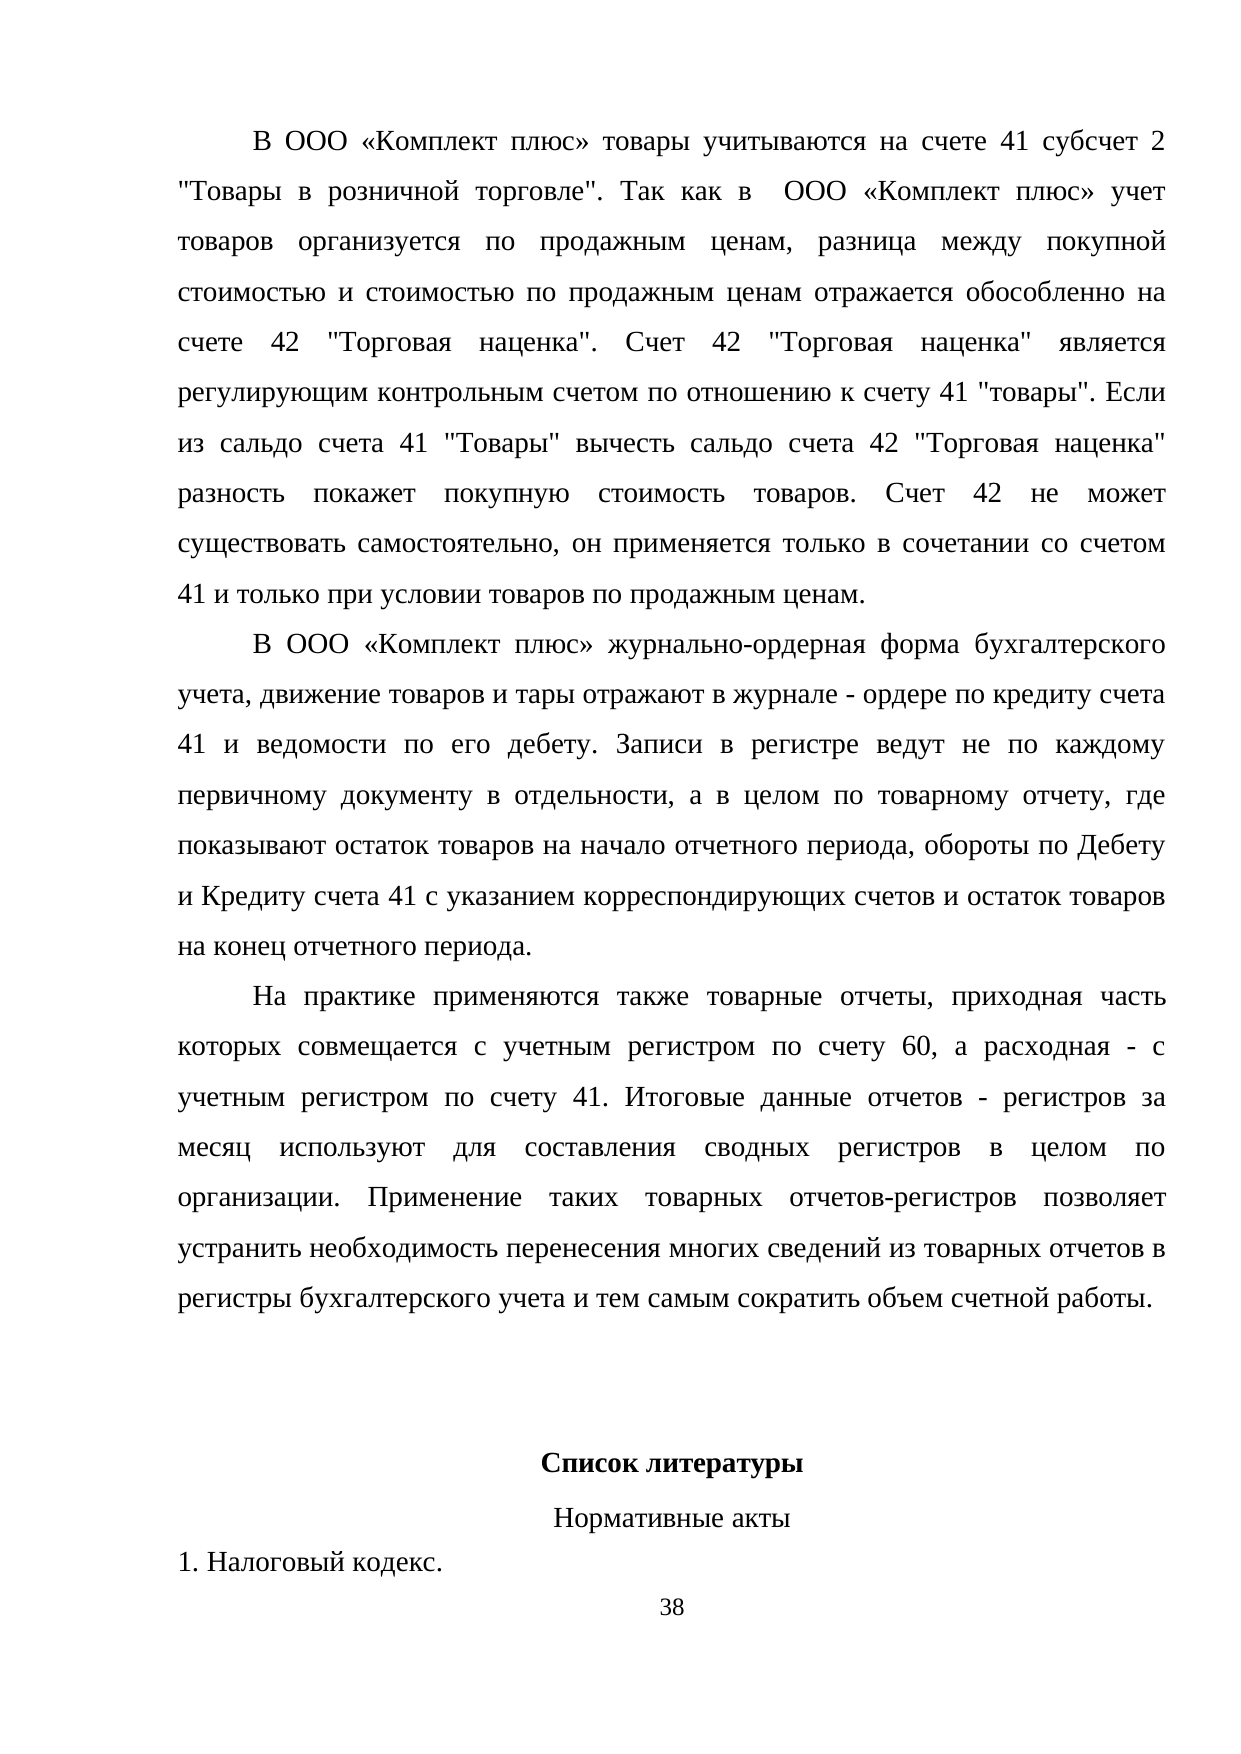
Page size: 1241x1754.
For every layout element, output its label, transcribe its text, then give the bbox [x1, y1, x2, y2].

text 1. Налоговый кодекс. [177, 1544, 1166, 1578]
text В ООО «Комплект плюс» товары учитываются на счете 41 субсчет 2 "Товары в розничной торговле". Так как в ООО «Комплект плюс» учет товаров организуется по продажным ценам, разница между покупной стоимостью и стоимостью по продажным ценам отражается обособленно на счете 42 "Торговая наценка". Счет 42 "Торговая наценка" является регулирующим контрольным счетом по отношению к счету 41 "товары". Если из сальдо счета 41 "Товары" вычесть сальдо счета 42 "Торговая наценка" разность покажет покупную стоимость товаров. Счет 42 не может существовать самостоятельно, он применяется только в сочетании со счетом 41 и только при условии товаров по продажным ценам. [177, 123, 1166, 609]
text На практике применяются также товарные отчеты, приходная часть которых совмещается с учетным регистром по счету 60, а расходная - с учетным регистром по счету 41. Итоговые данные отчетов - регистров за месяц используют для составления сводных регистров в целом по организации. Применение таких товарных отчетов-регистров позволяет устранить необходимость перенесения многих сведений из товарных отчетов в регистры бухгалтерского учета и тем самым сократить объем счетной работы. [177, 978, 1166, 1314]
text В ООО «Комплект плюс» журнально-ордерная форма бухгалтерского учета, движение товаров и тары отражают в журнале - ордере по кредиту счета 41 и ведомости по его дебету. Записи в регистре ведут не по каждому первичному документу в отдельности, а в целом по товарному отчету, где показывают остаток товаров на начало отчетного периода, обороты по Дебету и Кредиту счета 41 с указанием корреспондирующих счетов и остаток товаров на конец отчетного периода. [177, 626, 1166, 962]
text Нормативные акты [177, 1500, 1166, 1534]
text Список литературы [177, 1446, 1166, 1479]
